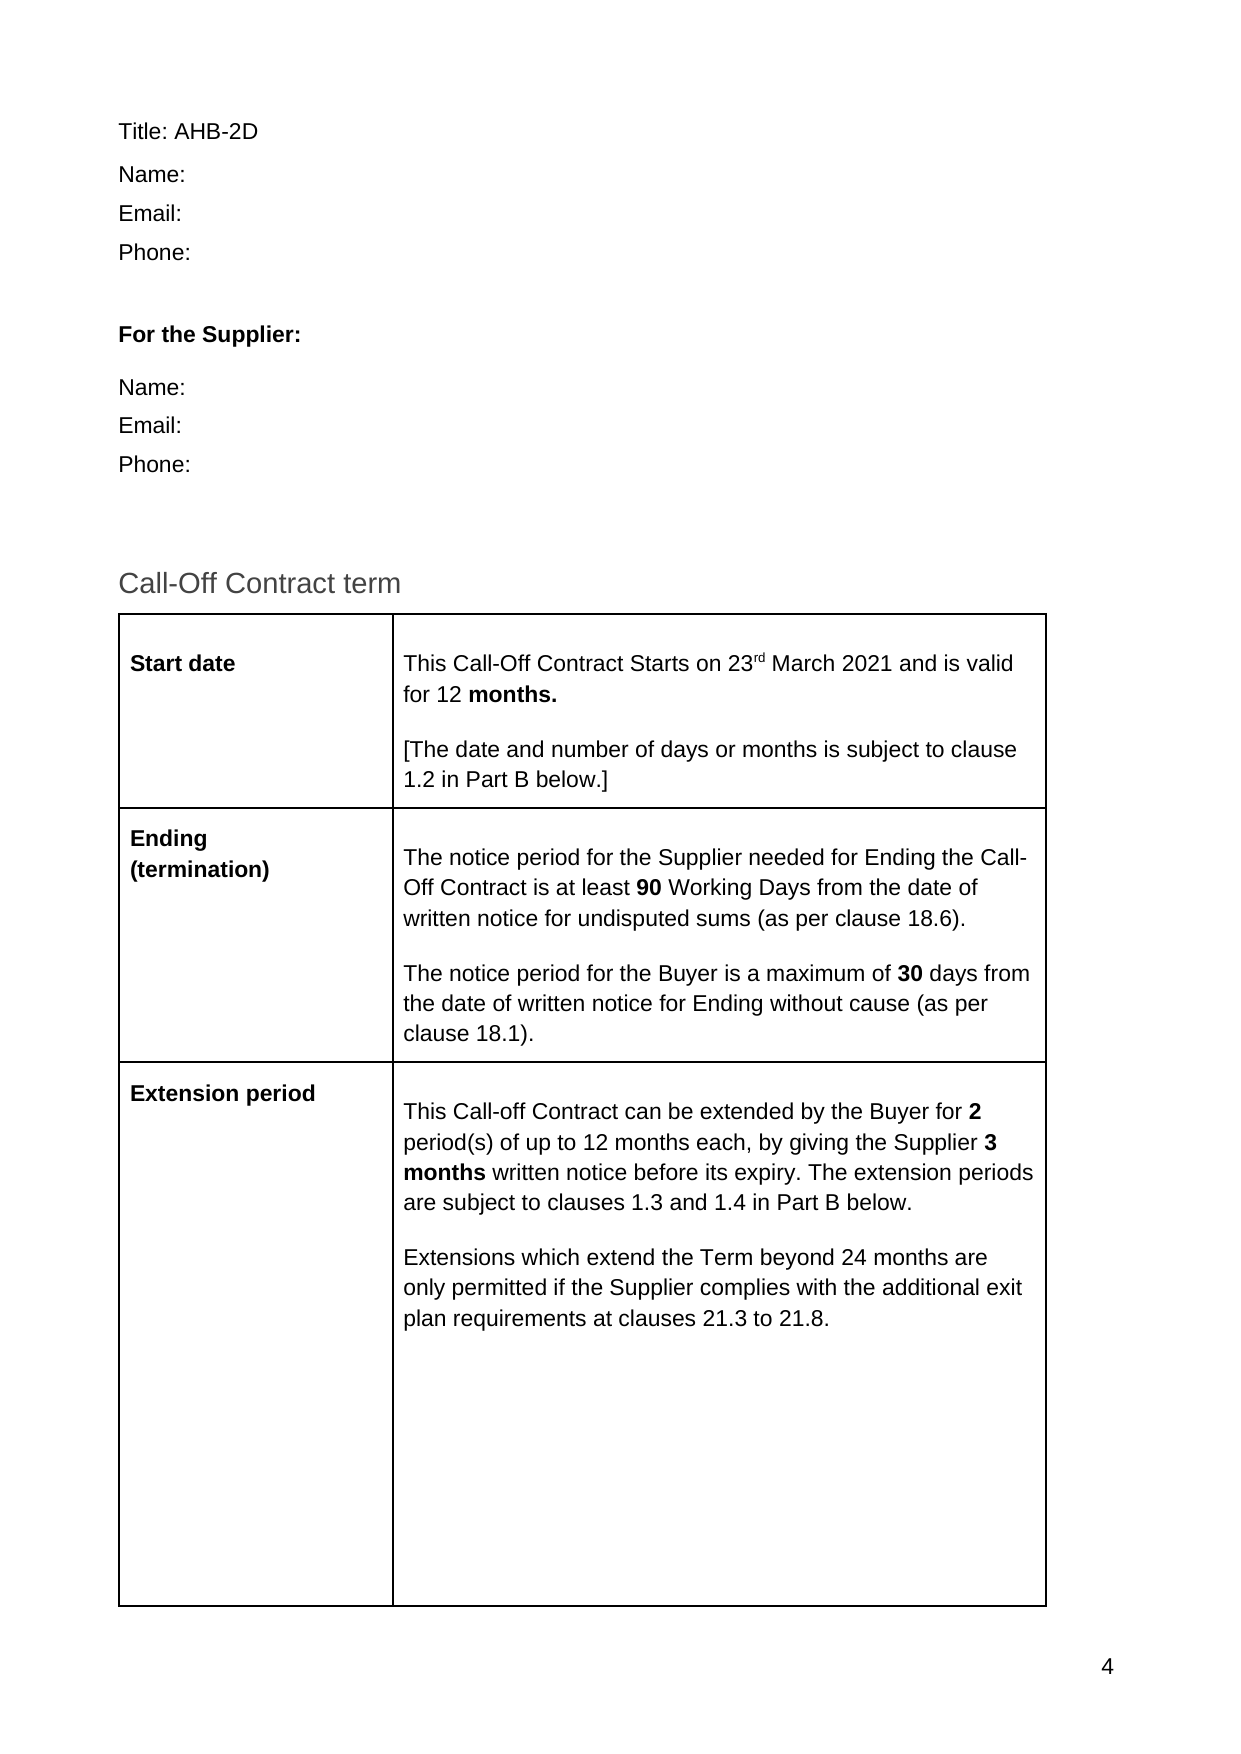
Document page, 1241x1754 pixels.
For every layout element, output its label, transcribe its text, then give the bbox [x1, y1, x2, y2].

table_cell This Call-off Contract can be extended by the Buyer for 2 period(s) of up to 12 months each, by giving the Supplier 3 months written notice before its expiry. The extension periods are subject to clauses 1.3 and 1.4 in Part B below. Extensions which extend the Term beyond 24 months are only permitted if the Supplier complies with the additional exit plan requirements at clauses 21.3 to 21.8. [394, 1063, 1045, 1604]
text Email: [118, 412, 1122, 439]
table_cell Extension period [120, 1063, 392, 1604]
table_cell Ending (termination) [120, 809, 392, 1061]
text Phone: [118, 238, 1122, 265]
text Phone: [118, 451, 1122, 477]
table_cell The notice period for the Supplier needed for Ending the Call-Off Contract is at least 90 Working Days from the date of written notice for undisputed sums (as per clause 18.6). The notice period for the Buyer is a maximum of 30 days from the date of written notice for Ending without cause (as per clause 18.1). [394, 809, 1045, 1061]
text Email: [118, 200, 1122, 226]
text Name: [118, 373, 1122, 400]
text For the Supplier: [118, 321, 1122, 347]
subtitle Call-Off Contract term [118, 566, 1122, 599]
text Title: AHB-2D [118, 118, 1122, 144]
table_header This Call-Off Contract Starts on 23rd March 2021 and is valid for 12 months. [The date and number of days or months is subject to clause 1.2 in Part B below.] [394, 615, 1045, 807]
table_header Start date [120, 615, 392, 807]
text Name: [118, 161, 1122, 187]
